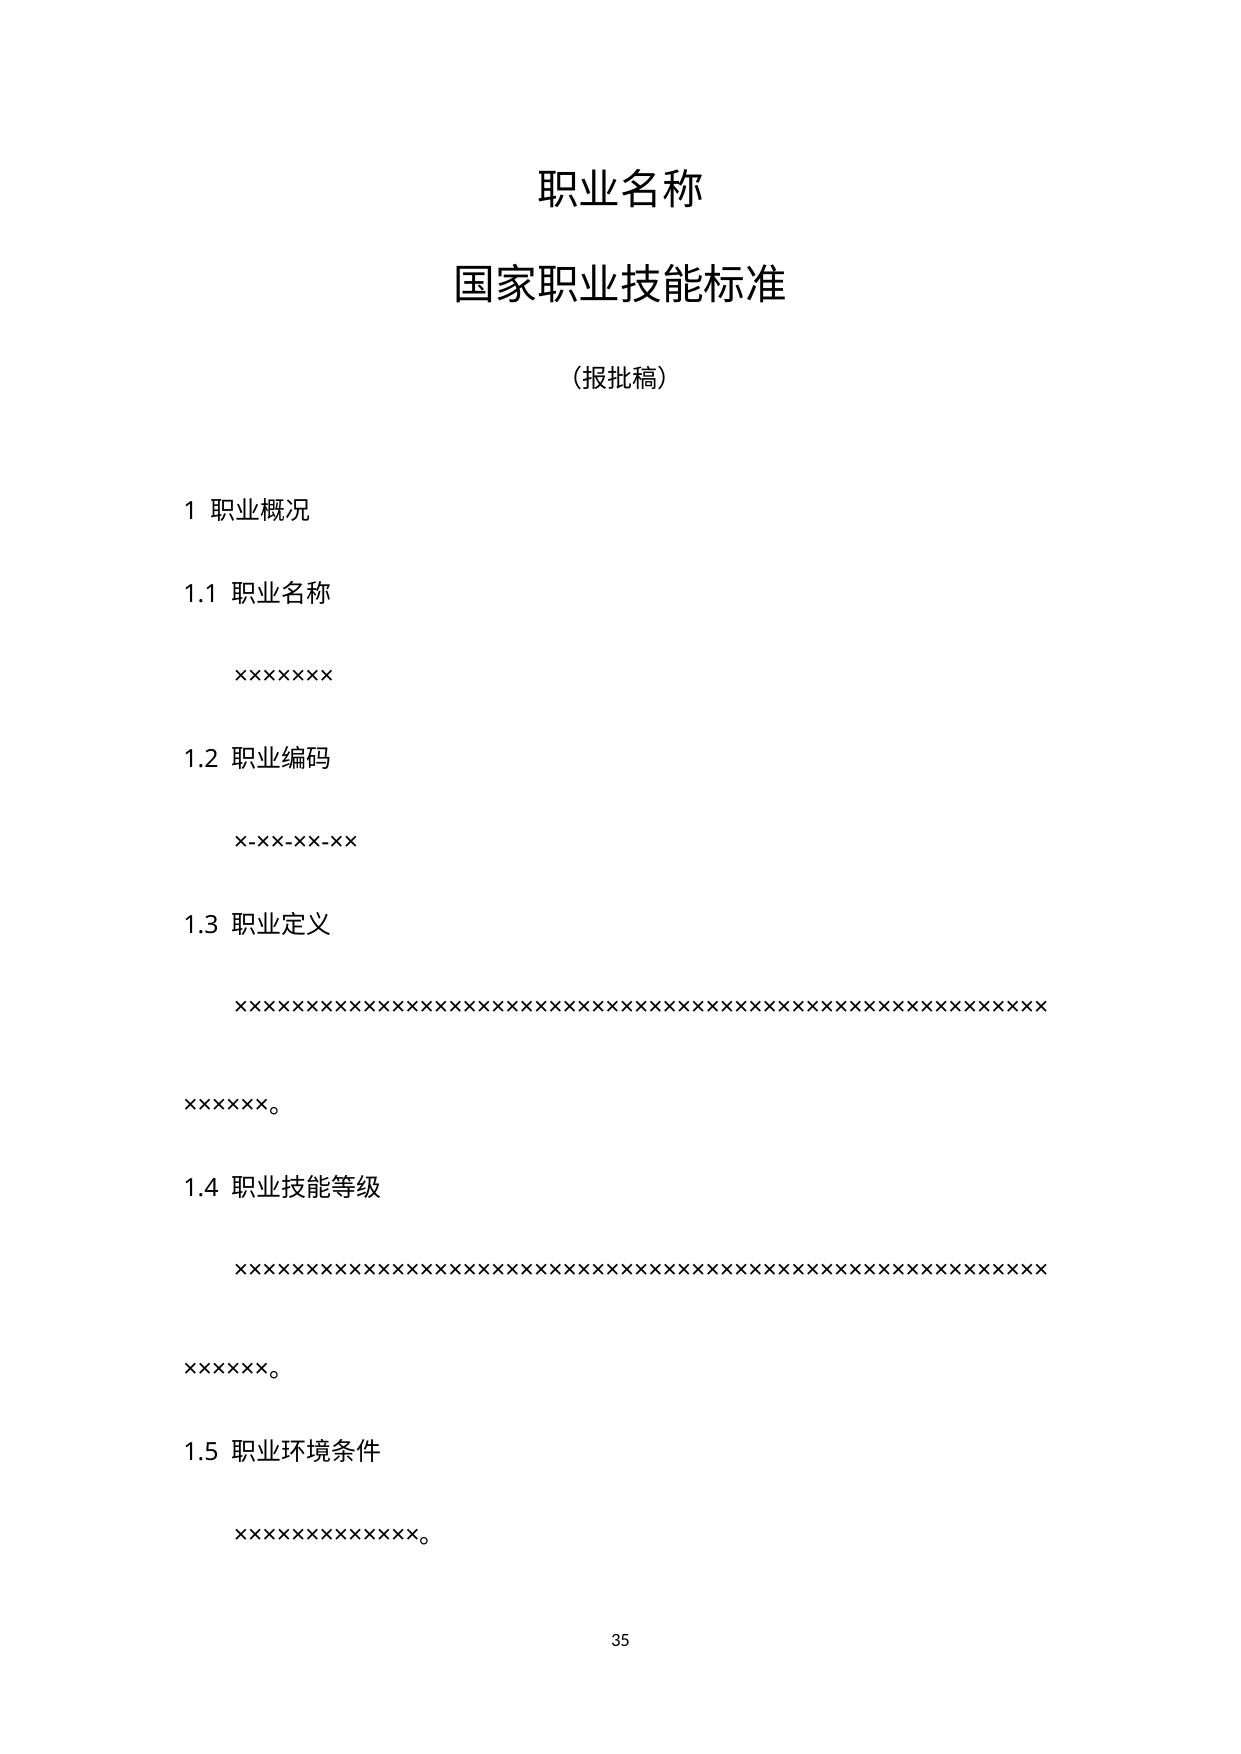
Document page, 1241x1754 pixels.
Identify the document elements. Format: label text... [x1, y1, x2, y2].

text 职业名称 [183, 153, 1057, 218]
text 1.2 职业编码 [183, 724, 1057, 789]
text ×××××××××××××。 [183, 1500, 1057, 1565]
text ××××××× [183, 643, 1057, 708]
text 1 职业概况 [183, 476, 1057, 541]
text 1.3 职业定义 [183, 890, 1057, 955]
text （报批稿） [183, 344, 1057, 409]
text 1.5 职业环境条件 [183, 1417, 1057, 1482]
text ×××××××××××××××××××××××××××××××××××××××××××××××××××××××××××××××。 [183, 973, 1057, 1135]
text 国家职业技能标准 [183, 249, 1057, 314]
text 1.4 职业技能等级 [183, 1153, 1057, 1218]
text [183, 1237, 1057, 1399]
text 1.1 职业名称 [183, 559, 1057, 624]
text ×-××-××-×× [183, 808, 1057, 873]
